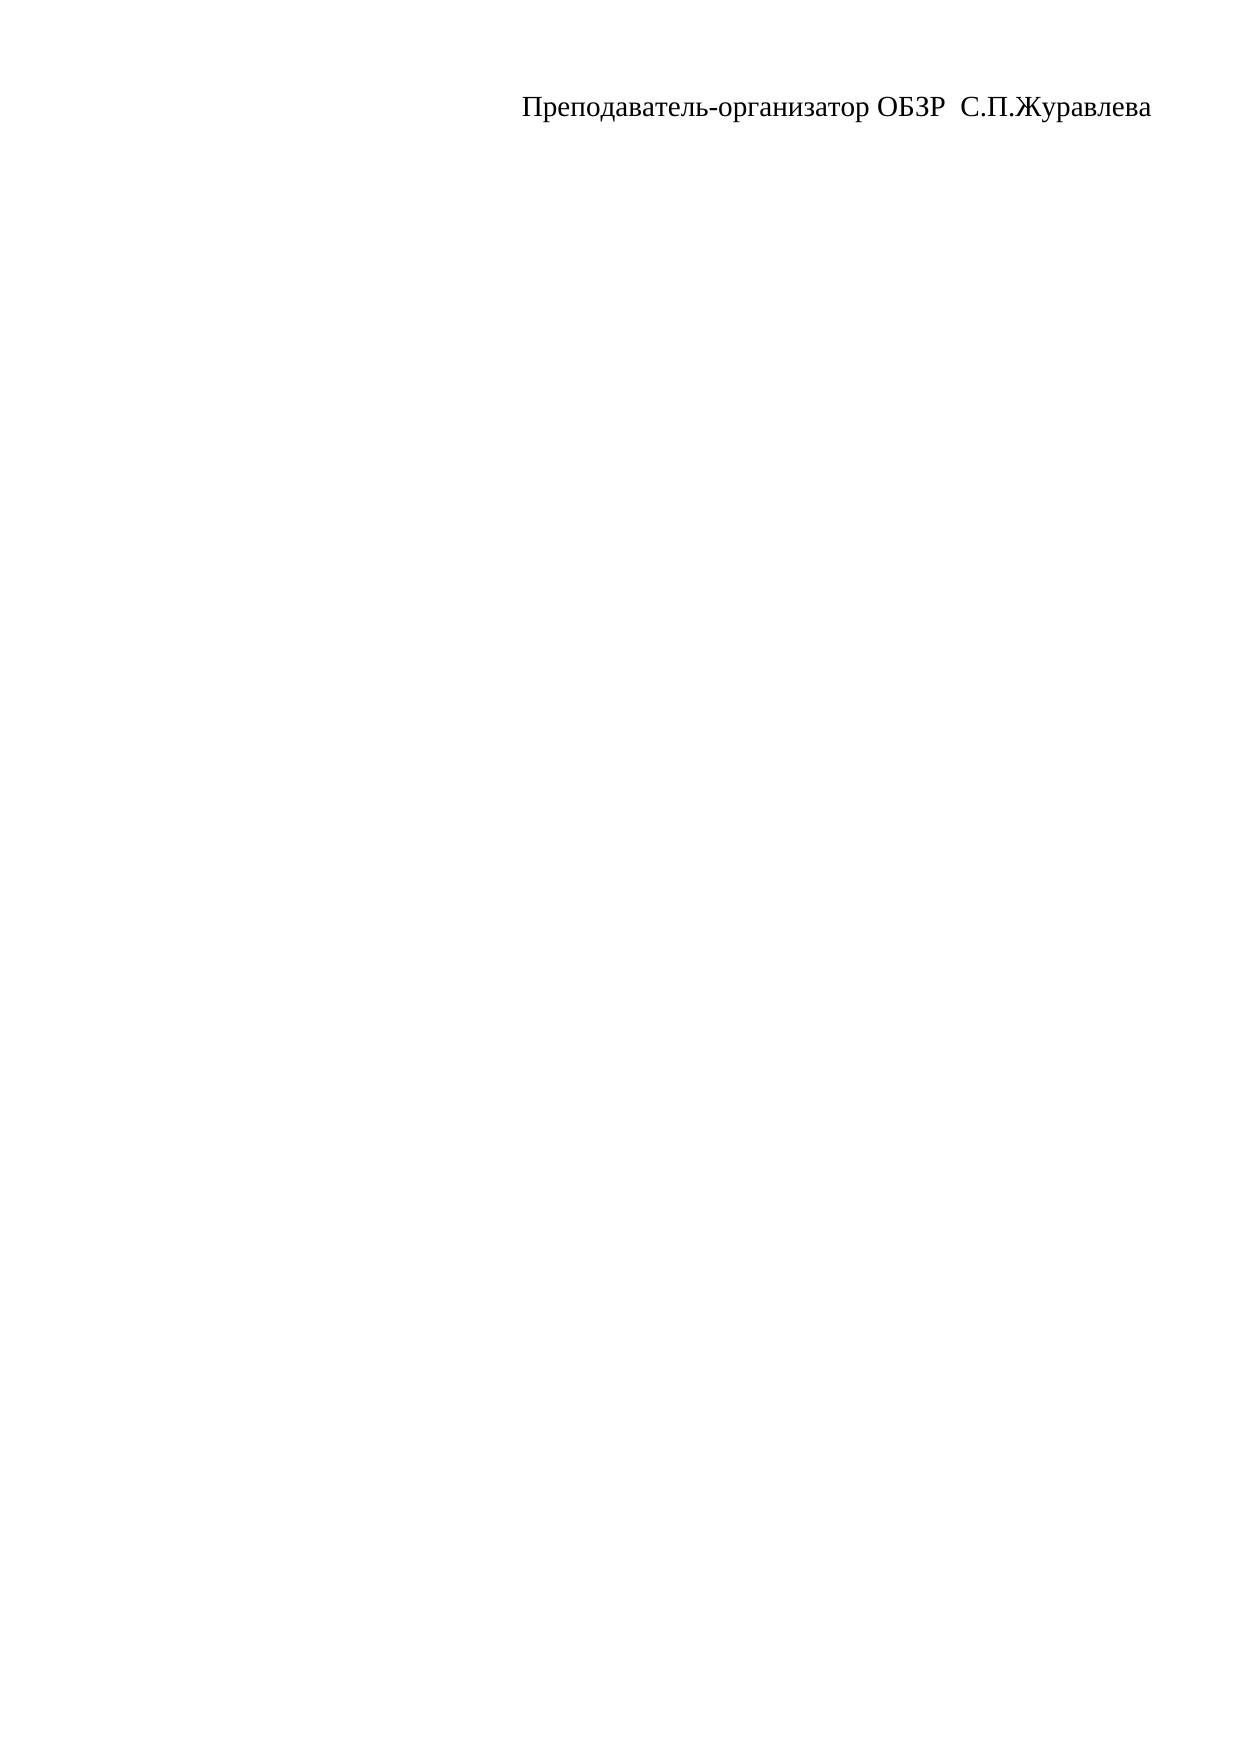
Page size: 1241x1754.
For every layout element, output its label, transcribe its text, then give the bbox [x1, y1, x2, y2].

text Преподаватель-организатор ОБЗР С.П.Журавлева [177, 89, 1152, 122]
